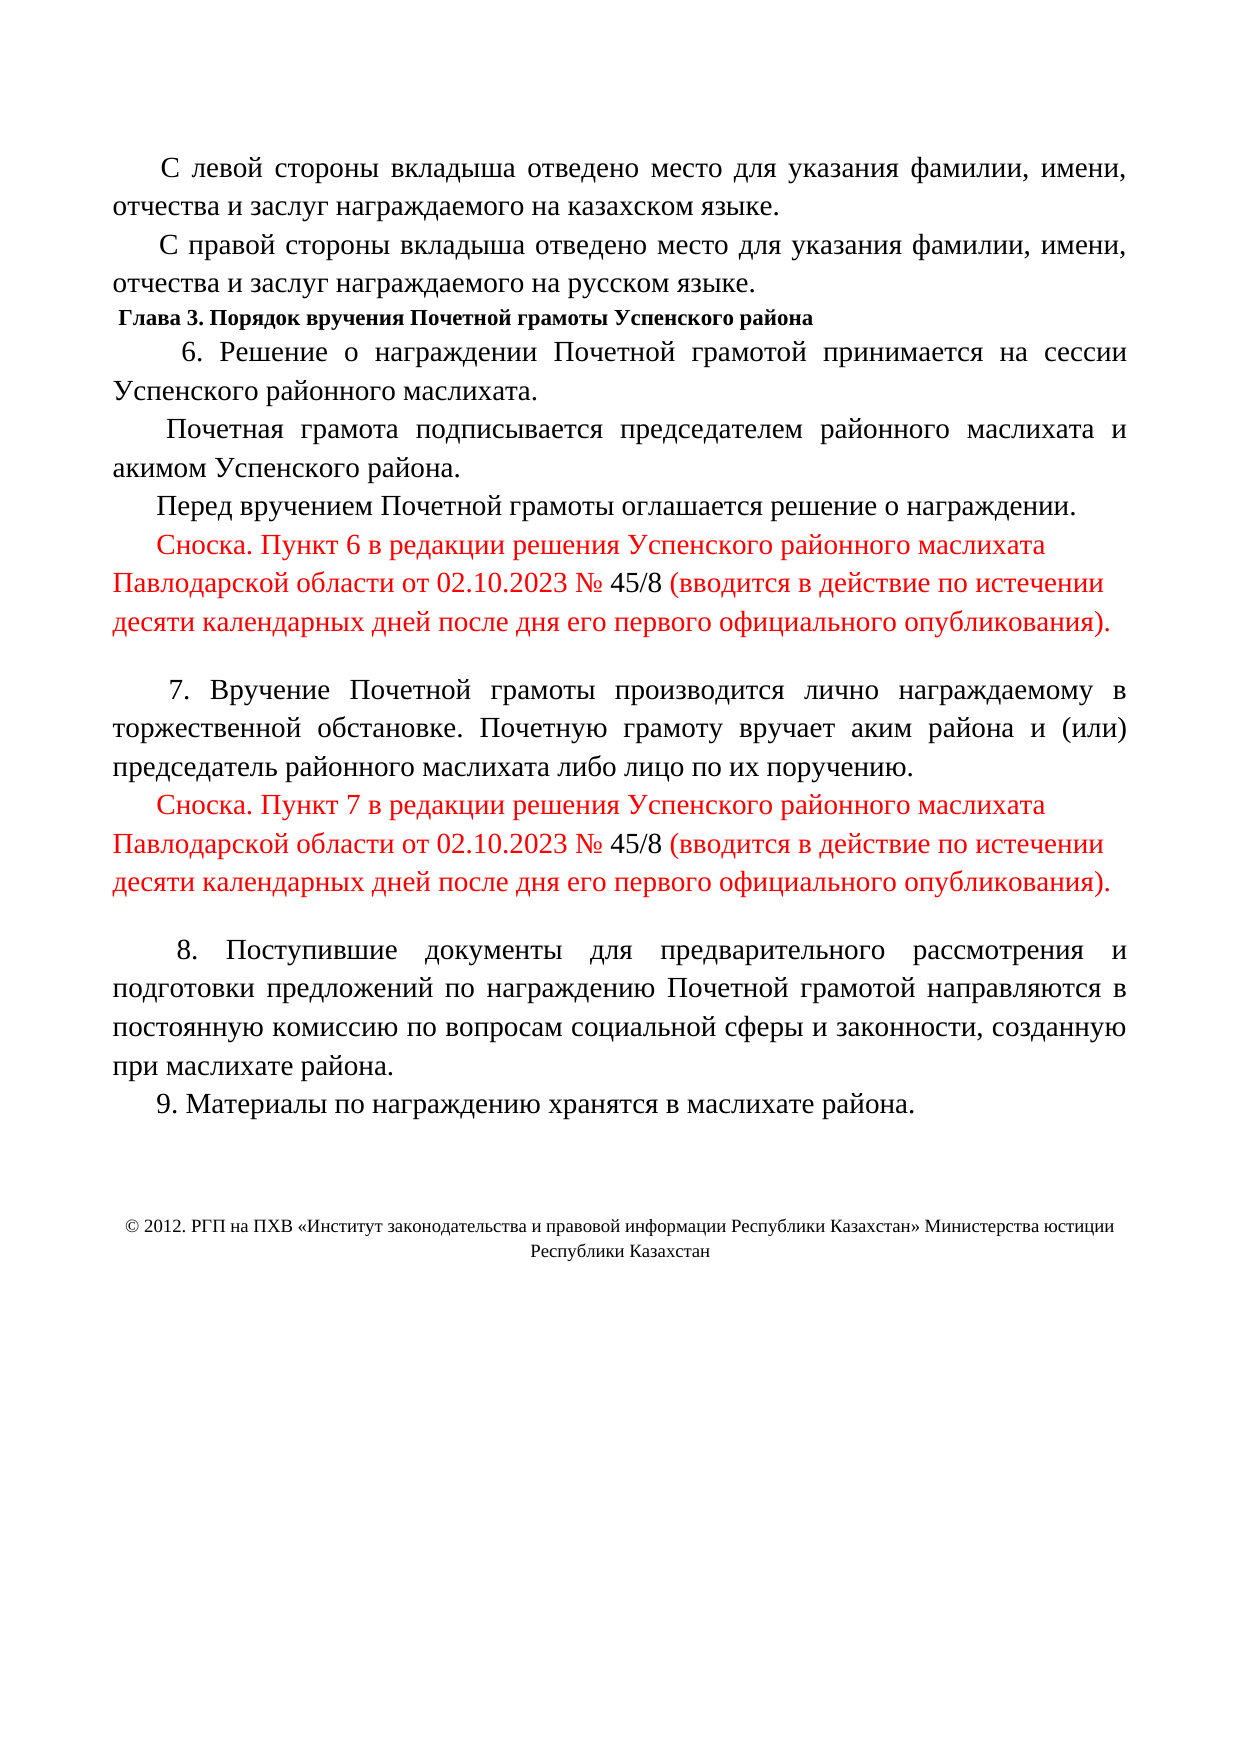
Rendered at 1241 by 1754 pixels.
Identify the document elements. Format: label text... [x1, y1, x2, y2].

text 8. Поступившие документы для предварительного рассмотрения и подготовки предложений по награждению Почетной грамотой направляются в постоянную комиссию по вопросам социальной сферы и законности, созданную при маслихате района. [112, 932, 1128, 1081]
text С левой стороны вкладыша отведено место для указания фамилии, имени, отчества и заслуг награждаемого на казахском языке. [112, 150, 1128, 222]
text Перед вручением Почетной грамоты оглашается решение о награждении. [112, 488, 1128, 522]
text Сноска. Пункт 6 в редакции решения Успенского районного маслихата Павлодарской области от 02.10.2023 № 45/8 (вводится в действие по истечении десяти календарных дней после дня его первого официального опубликования). [112, 527, 1128, 668]
text 7. Вручение Почетной грамоты производится лично награждаемому в торжественной обстановке. Почетную грамоту вручает аким района и (или) председатель районного маслихата либо лицо по их поручению. [112, 672, 1128, 782]
text 6. Решение о награждении Почетной грамотой принимается на сессии Успенского районного маслихата. [112, 334, 1128, 406]
text © 2012. РГП на ПХВ «Институт законодательства и правовой информации Республики Казахстан» Министерства юстиции Республики Казахстан [112, 1215, 1128, 1262]
text 9. Материалы по награждению хранятся в маслихате района. [112, 1086, 1128, 1120]
text Глава 3. Порядок вручения Почетной грамоты Успенского района [112, 304, 1128, 331]
text Сноска. Пункт 7 в редакции решения Успенского районного маслихата Павлодарской области от 02.10.2023 № 45/8 (вводится в действие по истечении десяти календарных дней после дня его первого официального опубликования). [112, 787, 1128, 928]
text Почетная грамота подписывается председателем районного маслихата и акимом Успенского района. [112, 411, 1128, 483]
text С правой стороны вкладыша отведено место для указания фамилии, имени, отчества и заслуг награждаемого на русском языке. [112, 227, 1128, 299]
